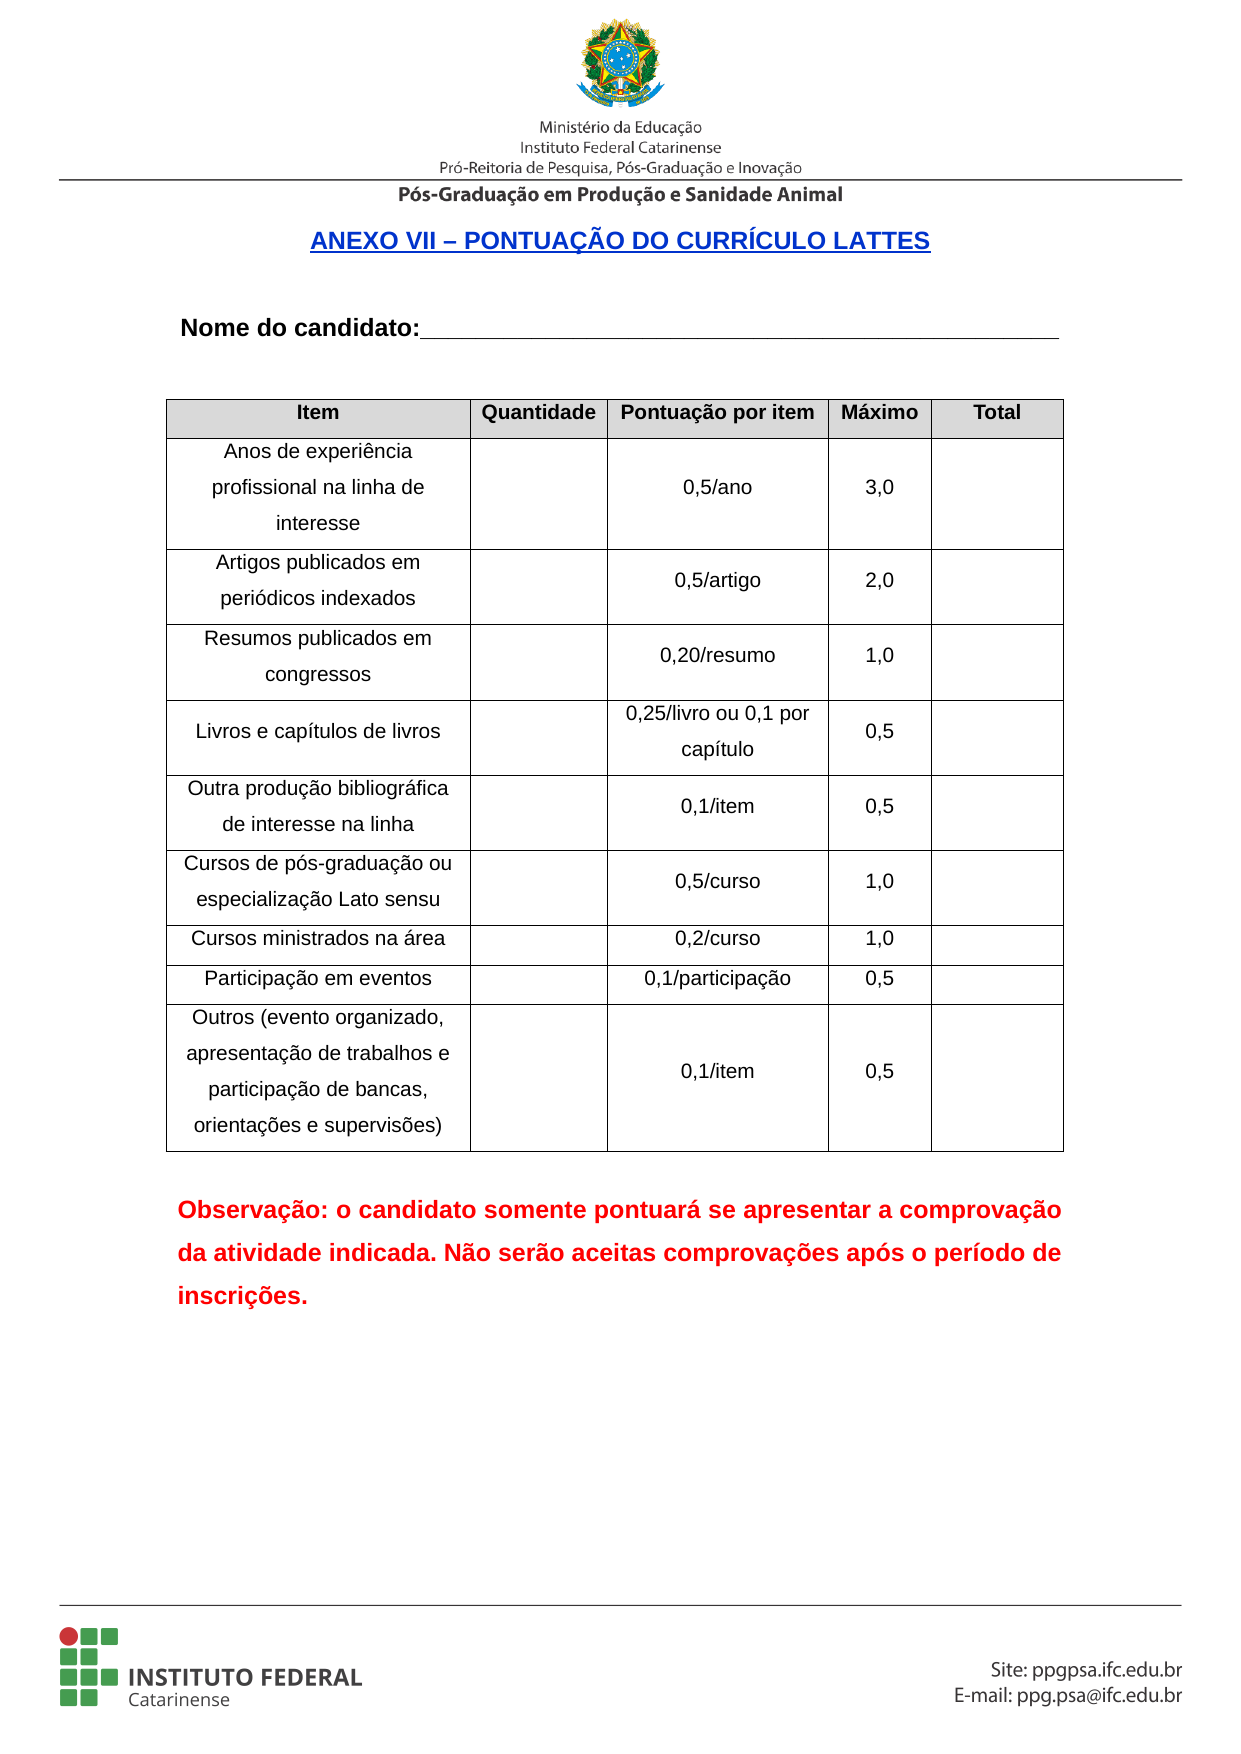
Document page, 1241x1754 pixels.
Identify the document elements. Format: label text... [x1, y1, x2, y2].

table_cell [471, 966, 607, 1004]
table_header Quantidade [471, 400, 607, 438]
table_cell [471, 701, 607, 775]
table_header Item [167, 400, 470, 438]
table_cell [932, 1005, 1063, 1151]
table_cell [471, 1005, 607, 1151]
table_cell 0,1/item [608, 776, 828, 850]
table_cell 0,5/curso [608, 851, 828, 925]
table_cell [932, 439, 1063, 549]
table_cell 0,20/resumo [608, 625, 828, 699]
text Observação: o candidato somente pontuará se apresentar a comprovação da atividade indicada. Não serão aceitas comprovações após o período de inscrições. [177, 1195, 1063, 1310]
table_cell 0,2/curso [608, 926, 828, 964]
table_cell 0,25/livro ou 0,1 por capítulo [608, 701, 828, 775]
table_cell [471, 439, 607, 549]
table_cell Artigos publicados em periódicos indexados [167, 550, 470, 624]
table_cell 1,0 [829, 625, 931, 699]
table_cell 0,5 [829, 701, 931, 775]
table_cell 1,0 [829, 926, 931, 964]
table_header Pontuação por item [608, 400, 828, 438]
table_cell 0,5 [829, 776, 931, 850]
table_cell [471, 776, 607, 850]
table_cell Anos de experiência profissional na linha de interesse [167, 439, 470, 549]
table_cell [932, 851, 1063, 925]
table_cell [932, 966, 1063, 1004]
table_cell Cursos de pós-graduação ou especialização Lato sensu [167, 851, 470, 925]
table_cell [932, 550, 1063, 624]
table_cell Resumos publicados em congressos [167, 625, 470, 699]
table_cell 1,0 [829, 851, 931, 925]
text ANEXO VII – PONTUAÇÃO DO CURRÍCULO LATTES [177, 148, 1063, 255]
table_cell 0,5/artigo [608, 550, 828, 624]
table_cell 0,5 [829, 1005, 931, 1151]
table_cell 0,5 [829, 966, 931, 1004]
table_cell [932, 776, 1063, 850]
table_cell [471, 625, 607, 699]
table_cell 0,1/item [608, 1005, 828, 1151]
picture [0, 0, 1241, 212]
table_cell 3,0 [829, 439, 931, 549]
table_cell 0,1/participação [608, 966, 828, 1004]
table_cell Cursos ministrados na área [167, 926, 470, 964]
table_cell [471, 851, 607, 925]
table_cell 2,0 [829, 550, 931, 624]
table_cell Outros (evento organizado, apresentação de trabalhos e participação de bancas, orientações e supervisões) [167, 1005, 470, 1151]
table_cell [471, 550, 607, 624]
table_cell 0,5/ano [608, 439, 828, 549]
table_header Máximo [829, 400, 931, 438]
table_header Total [932, 400, 1063, 438]
table_cell Participação em eventos [167, 966, 470, 1004]
table_cell [471, 926, 607, 964]
table_cell Outra produção bibliográfica de interesse na linha [167, 776, 470, 850]
table_cell [932, 625, 1063, 699]
table_cell [932, 701, 1063, 775]
table_cell Livros e capítulos de livros [167, 701, 470, 775]
table_cell [932, 926, 1063, 964]
picture [0, 1598, 1241, 1754]
text Nome do candidato:______________________________________________ [177, 312, 1063, 341]
